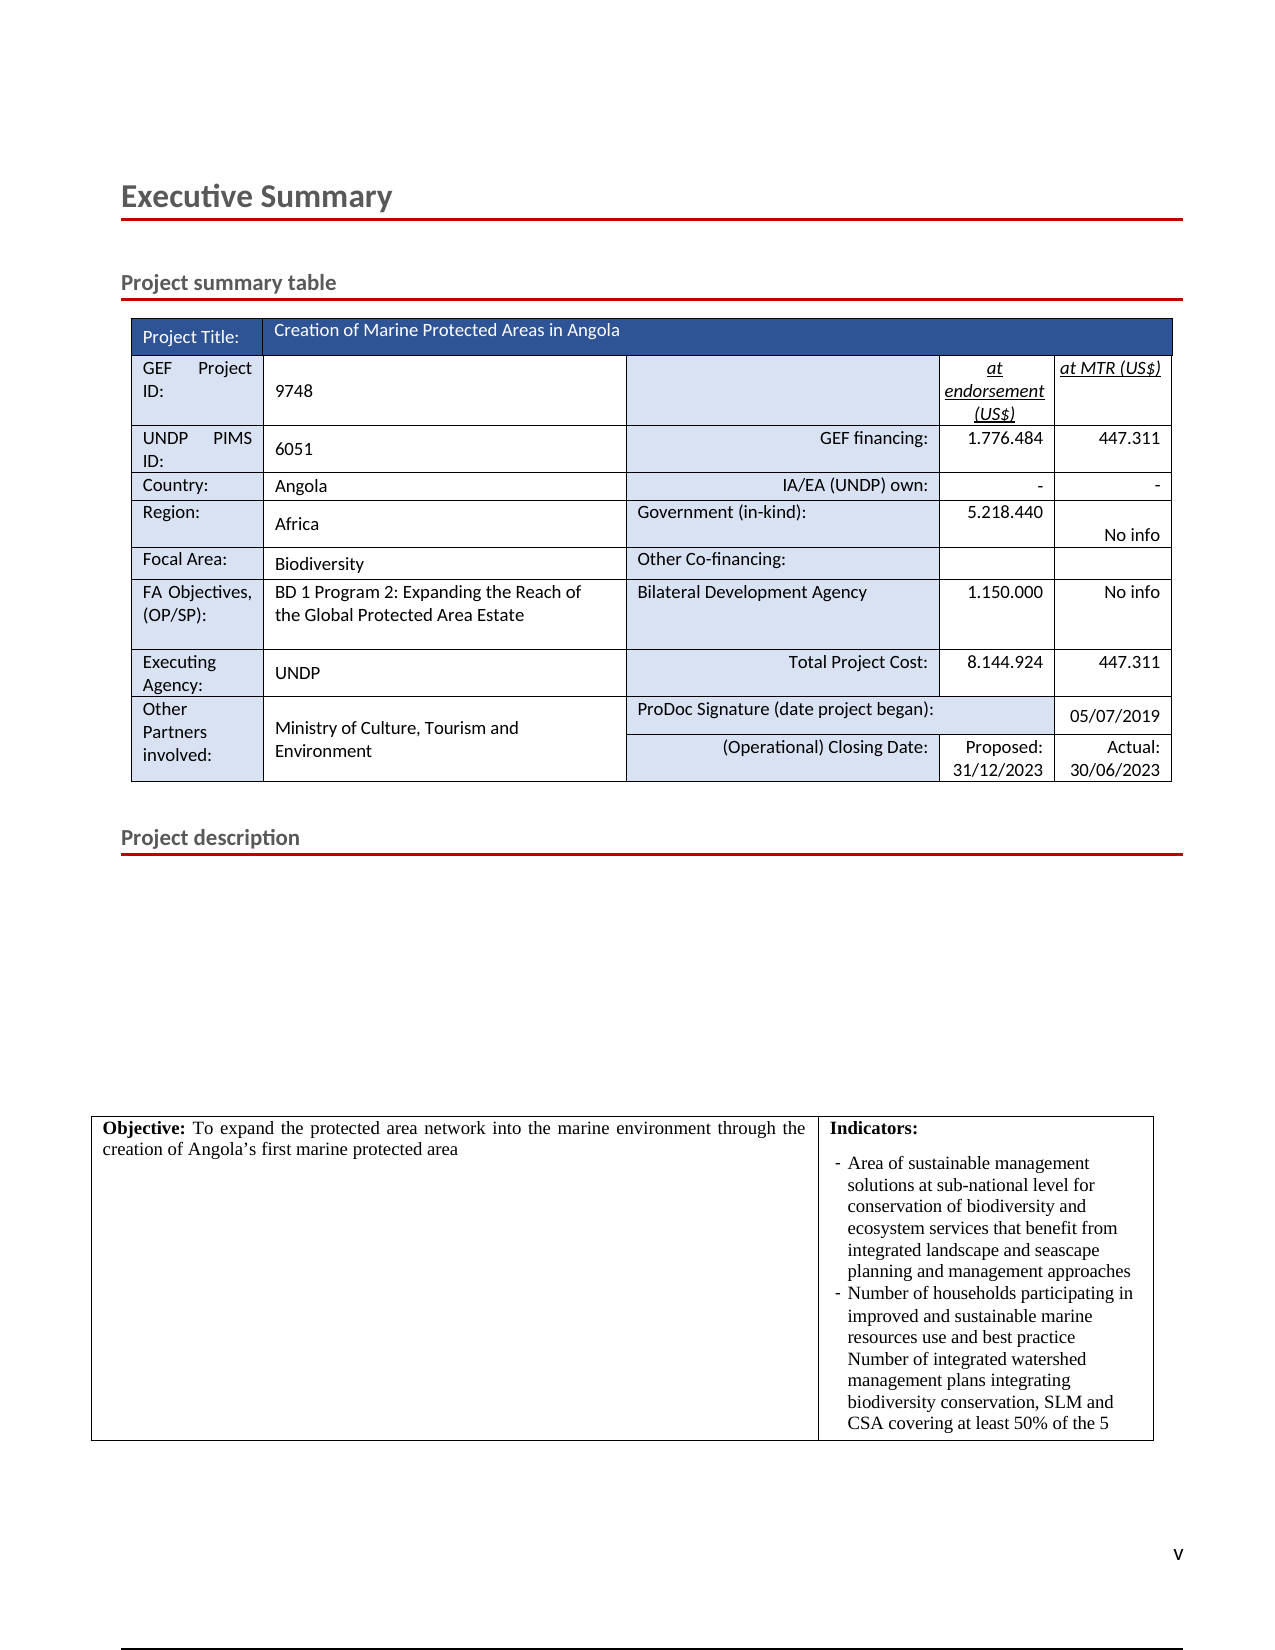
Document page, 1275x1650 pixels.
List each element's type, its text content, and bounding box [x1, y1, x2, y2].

table_cell Country: [132, 473, 263, 500]
table_header Project Title: [132, 319, 262, 355]
table_cell Africa [264, 501, 626, 547]
table_cell GEF financing: [627, 426, 939, 472]
subtitle Executive Summary [121, 175, 1183, 218]
table_cell 1.776.484 [940, 426, 1054, 472]
table_cell Angola [264, 473, 626, 500]
table_cell at endorsement (US$) [940, 356, 1054, 425]
table_cell UNDP PIMS ID: [132, 426, 263, 472]
table_cell (Operational) Closing Date: [627, 735, 939, 781]
table_cell UNDP [264, 650, 626, 696]
table_header Creation of Marine Protected Areas in Angola [263, 319, 1172, 355]
table_cell BD 1 Program 2: Expanding the Reach of the Global Protected Area Estate [264, 580, 626, 649]
table_cell ProDoc Signature (date project began): [627, 697, 1054, 734]
table_cell [1055, 548, 1171, 579]
table_cell at MTR (US$) [1055, 356, 1171, 425]
table_cell 6051 [264, 426, 626, 472]
table_cell IA/EA (UNDP) own: [627, 473, 939, 500]
table_cell 1.150.000 [940, 580, 1054, 649]
subtitle Project summary table [121, 268, 1183, 298]
table_cell Region: [132, 501, 263, 547]
subtitle Project description [121, 823, 1183, 853]
table_cell Government (in-kind): [627, 501, 939, 547]
table_cell Bilateral Development Agency [627, 580, 939, 649]
table_cell 05/07/2019 [1055, 697, 1171, 734]
table_cell 447.311 [1055, 650, 1171, 696]
table_cell FA Objectives, (OP/SP): [132, 580, 263, 649]
table_cell No info [1055, 501, 1171, 547]
table_cell [940, 548, 1054, 579]
table_cell Actual: 30/06/2023 [1055, 735, 1171, 781]
table_cell Other Co-financing: [627, 548, 939, 579]
table_cell GEF Project ID: [132, 356, 263, 425]
table_cell Focal Area: [132, 548, 263, 579]
table_cell 5.218.440 [940, 501, 1054, 547]
table_cell Proposed: 31/12/2023 [940, 735, 1054, 781]
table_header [819, 1117, 1153, 1439]
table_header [92, 1117, 818, 1439]
table_cell Biodiversity [264, 548, 626, 579]
table_cell - [1055, 473, 1171, 500]
table_cell 8.144.924 [940, 650, 1054, 696]
table_cell [627, 356, 939, 425]
table_cell Executing Agency: [132, 650, 263, 696]
table_cell Ministry of Culture, Tourism and Environment [264, 697, 626, 781]
table_cell - [940, 473, 1054, 500]
table_cell Total Project Cost: [627, 650, 939, 696]
table_cell No info [1055, 580, 1171, 649]
table_cell 447.311 [1055, 426, 1171, 472]
table_cell 9748 [264, 356, 626, 425]
table_cell Other Partners involved: [132, 697, 263, 781]
